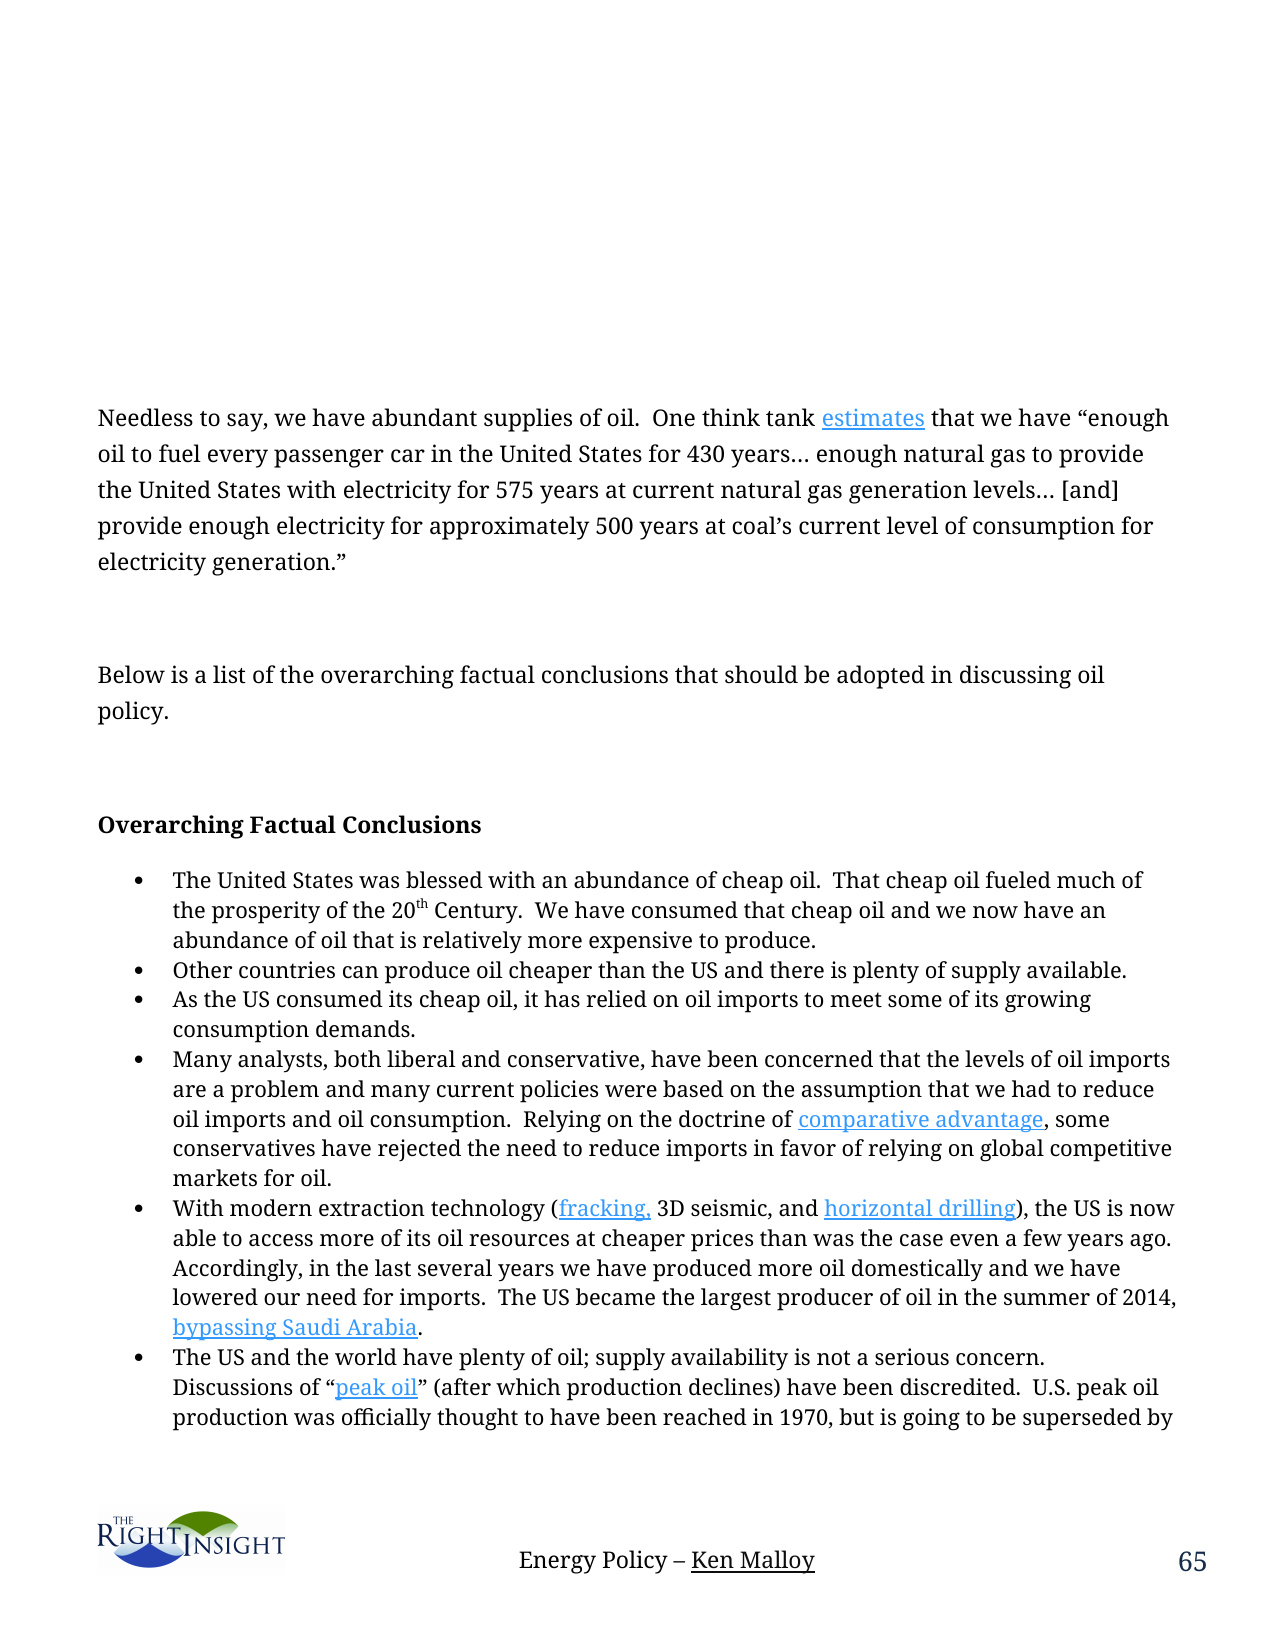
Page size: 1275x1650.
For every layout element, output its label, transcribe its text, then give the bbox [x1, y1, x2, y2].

list As the US consumed its cheap oil, it has relied on oil imports to meet some of its growing consumption demands. [135, 984, 1177, 1044]
text Overarching Factual Conclusions [97, 808, 1177, 840]
text Below is a list of the overarching factual conclusions that should be adopted in discussing oil policy. [97, 659, 1177, 726]
text Needless to say, we have abundant supplies of oil. One think tank estimates that we have “enough oil to fuel every passenger car in the United States for 430 years… enough natural gas to provide the United States with electricity for 575 years at current natural gas generation levels… [and] provide enough electricity for approximately 500 years at coal’s current level of consumption for electricity generation.” [97, 402, 1177, 577]
list Other countries can produce oil cheaper than the US and there is plenty of supply available. [135, 955, 1177, 984]
picture [97, 1504, 285, 1575]
list The United States was blessed with an abundance of cheap oil. That cheap oil fueled much of the prosperity of the 20th Century. We have consumed that cheap oil and we now have an abundance of oil that is relatively more expensive to produce. [135, 865, 1177, 955]
list With modern extraction technology (fracking, 3D seismic, and horizontal drilling), the US is now able to access more of its oil resources at cheaper prices than was the case even a few years ago. Accordingly, in the last several years we have produced more oil domestically and we have lowered our need for imports. The US became the largest producer of oil in the summer of 2014, bypassing Saudi Arabia. [135, 1193, 1177, 1342]
list Many analysts, both liberal and conservative, have been concerned that the levels of oil imports are a problem and many current policies were based on the assumption that we had to reduce oil imports and oil consumption. Relying on the doctrine of comparative advantage, some conservatives have rejected the need to reduce imports in favor of relying on global competitive markets for oil. [135, 1044, 1177, 1193]
